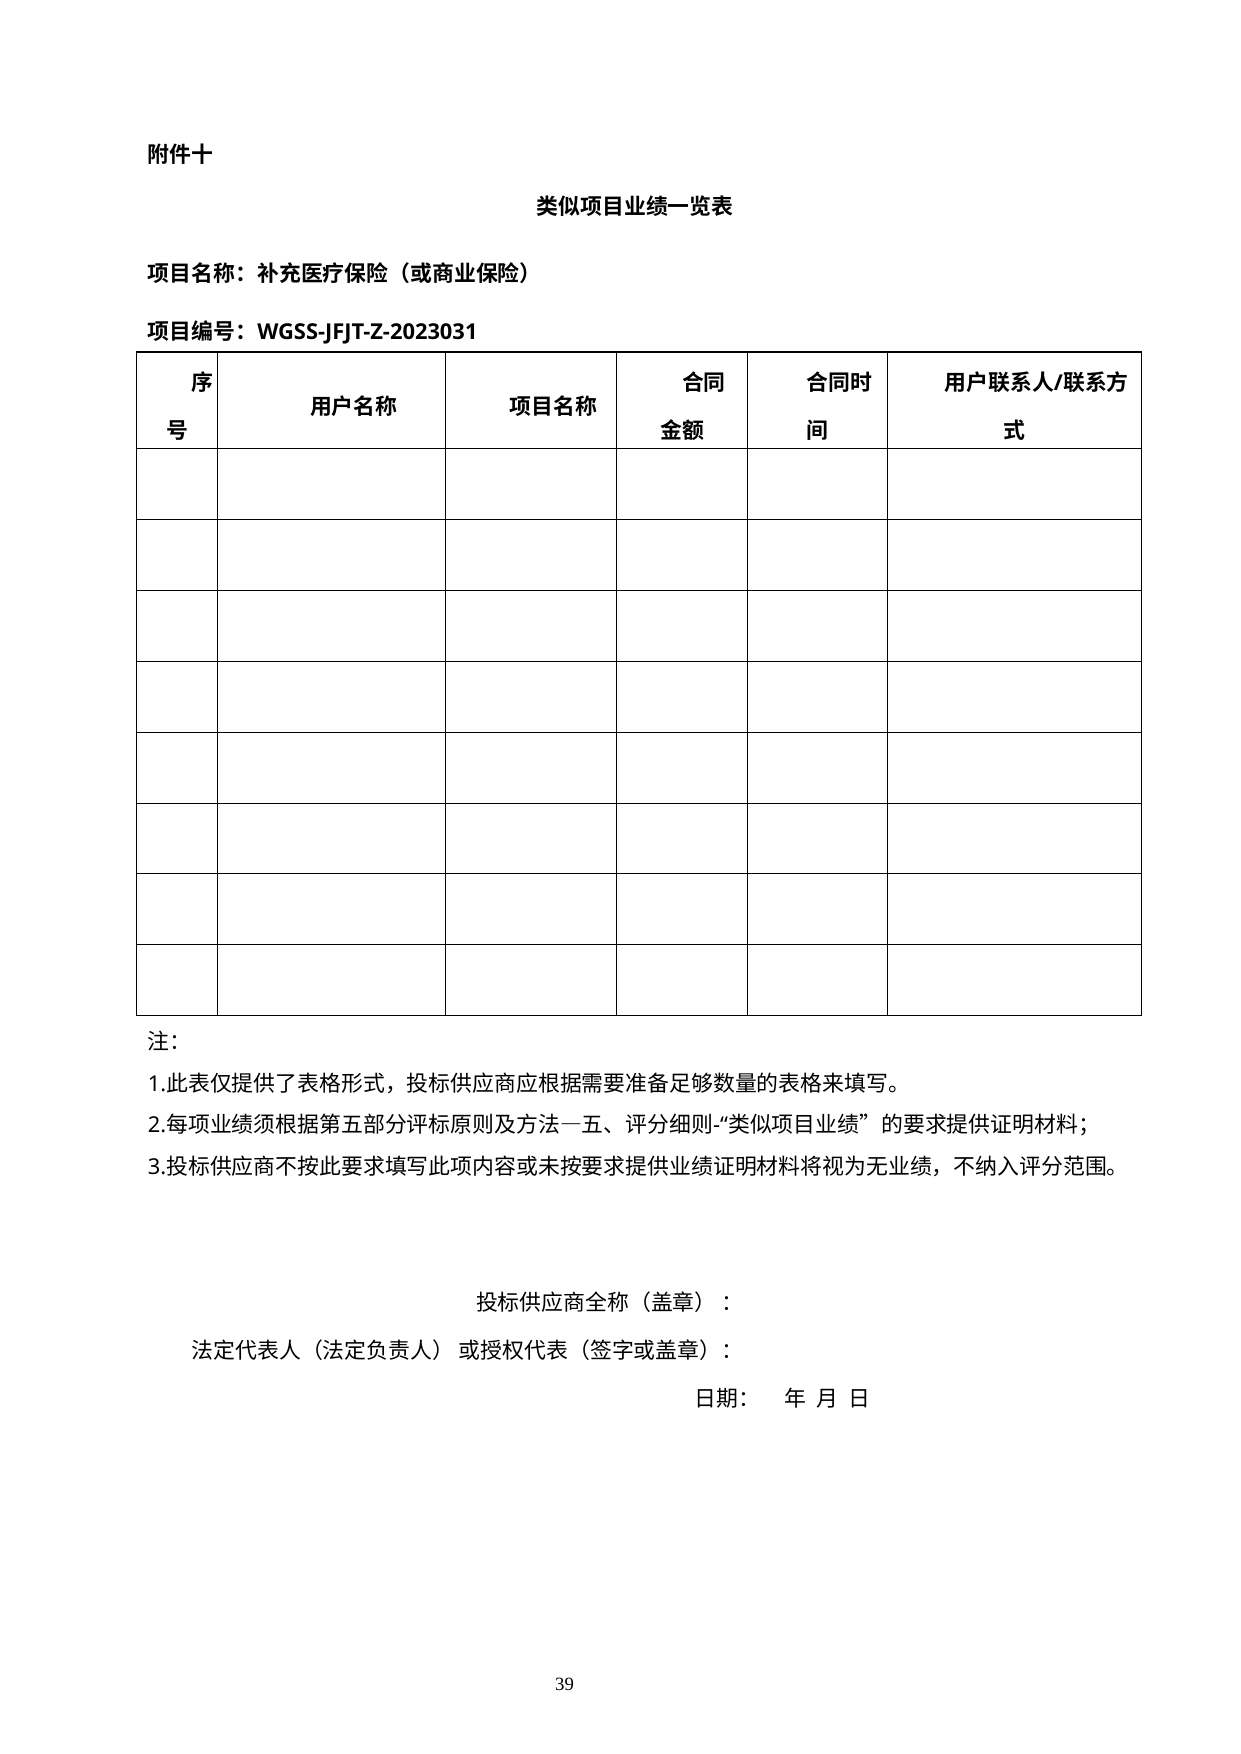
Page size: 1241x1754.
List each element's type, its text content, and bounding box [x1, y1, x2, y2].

text 法定代表人（法定负责人） 或授权代表（签字或盖章）： [148, 1320, 1122, 1368]
table_cell [888, 449, 1141, 519]
table_cell [446, 520, 616, 590]
table_cell [888, 662, 1141, 732]
text 类似项目业绩一览表 [148, 183, 1122, 222]
table_cell [137, 662, 217, 732]
table_cell [137, 733, 217, 802]
table_cell [748, 804, 887, 873]
table_cell [748, 591, 887, 661]
text 日期： 年 月 日 [148, 1368, 1122, 1416]
table_cell [218, 733, 445, 802]
table_cell [218, 591, 445, 661]
table_cell [888, 804, 1141, 873]
table_cell [446, 804, 616, 873]
table_cell [888, 733, 1141, 802]
text 投标供应商全称（盖章） ： [148, 1272, 1122, 1320]
table_cell [446, 449, 616, 519]
table_header 合同金额 [617, 353, 747, 448]
table_cell [218, 520, 445, 590]
table_cell [748, 520, 887, 590]
text 3.投标供应商不按此要求填写此项内容或未按要求提供业绩证明材料将视为无业绩，不纳入评分范围。 [148, 1141, 1122, 1183]
table_cell [617, 591, 747, 661]
table_header 项目名称 [446, 353, 616, 448]
table_cell [748, 449, 887, 519]
table_cell [748, 874, 887, 944]
table_header 合同时间 [748, 353, 887, 448]
table_cell [617, 449, 747, 519]
table_cell [888, 945, 1141, 1015]
table_cell [888, 520, 1141, 590]
table_cell [218, 874, 445, 944]
table_cell [446, 662, 616, 732]
table_cell [617, 733, 747, 802]
table_header 用户名称 [218, 353, 445, 448]
table_cell [748, 945, 887, 1015]
table_cell [218, 662, 445, 732]
table_cell [218, 945, 445, 1015]
table_cell [617, 945, 747, 1015]
table_cell [218, 449, 445, 519]
table_cell [617, 804, 747, 873]
table_cell [617, 520, 747, 590]
table_cell [137, 591, 217, 661]
table_cell [446, 874, 616, 944]
text 附件十 [148, 131, 1122, 170]
table_cell [446, 945, 616, 1015]
table_header 序号 [137, 353, 217, 448]
table_cell [137, 874, 217, 944]
table_cell [888, 874, 1141, 944]
text 注： [148, 1016, 1122, 1058]
table_cell [218, 804, 445, 873]
text 1.此表仅提供了表格形式，投标供应商应根据需要准备足够数量的表格来填写。 [148, 1058, 1122, 1099]
table_cell [137, 449, 217, 519]
table_header 用户联系人/联系方式 [888, 353, 1141, 448]
table_cell [617, 662, 747, 732]
table_cell [137, 804, 217, 873]
table_cell [888, 591, 1141, 661]
table_cell [137, 945, 217, 1015]
table_cell [748, 733, 887, 802]
text 2.每项业绩须根据第五部分评标原则及方法—五、评分细则-“类似项目业绩”的要求提供证明材料； [148, 1099, 1122, 1141]
table_cell [137, 520, 217, 590]
text 项目编号：WGSS-JFJT-Z-2023031 [148, 293, 1122, 351]
table_cell [446, 733, 616, 802]
table_cell [617, 874, 747, 944]
text 项目名称：补充医疗保险（或商业保险） [148, 235, 1122, 293]
table_cell [748, 662, 887, 732]
table_cell [446, 591, 616, 661]
